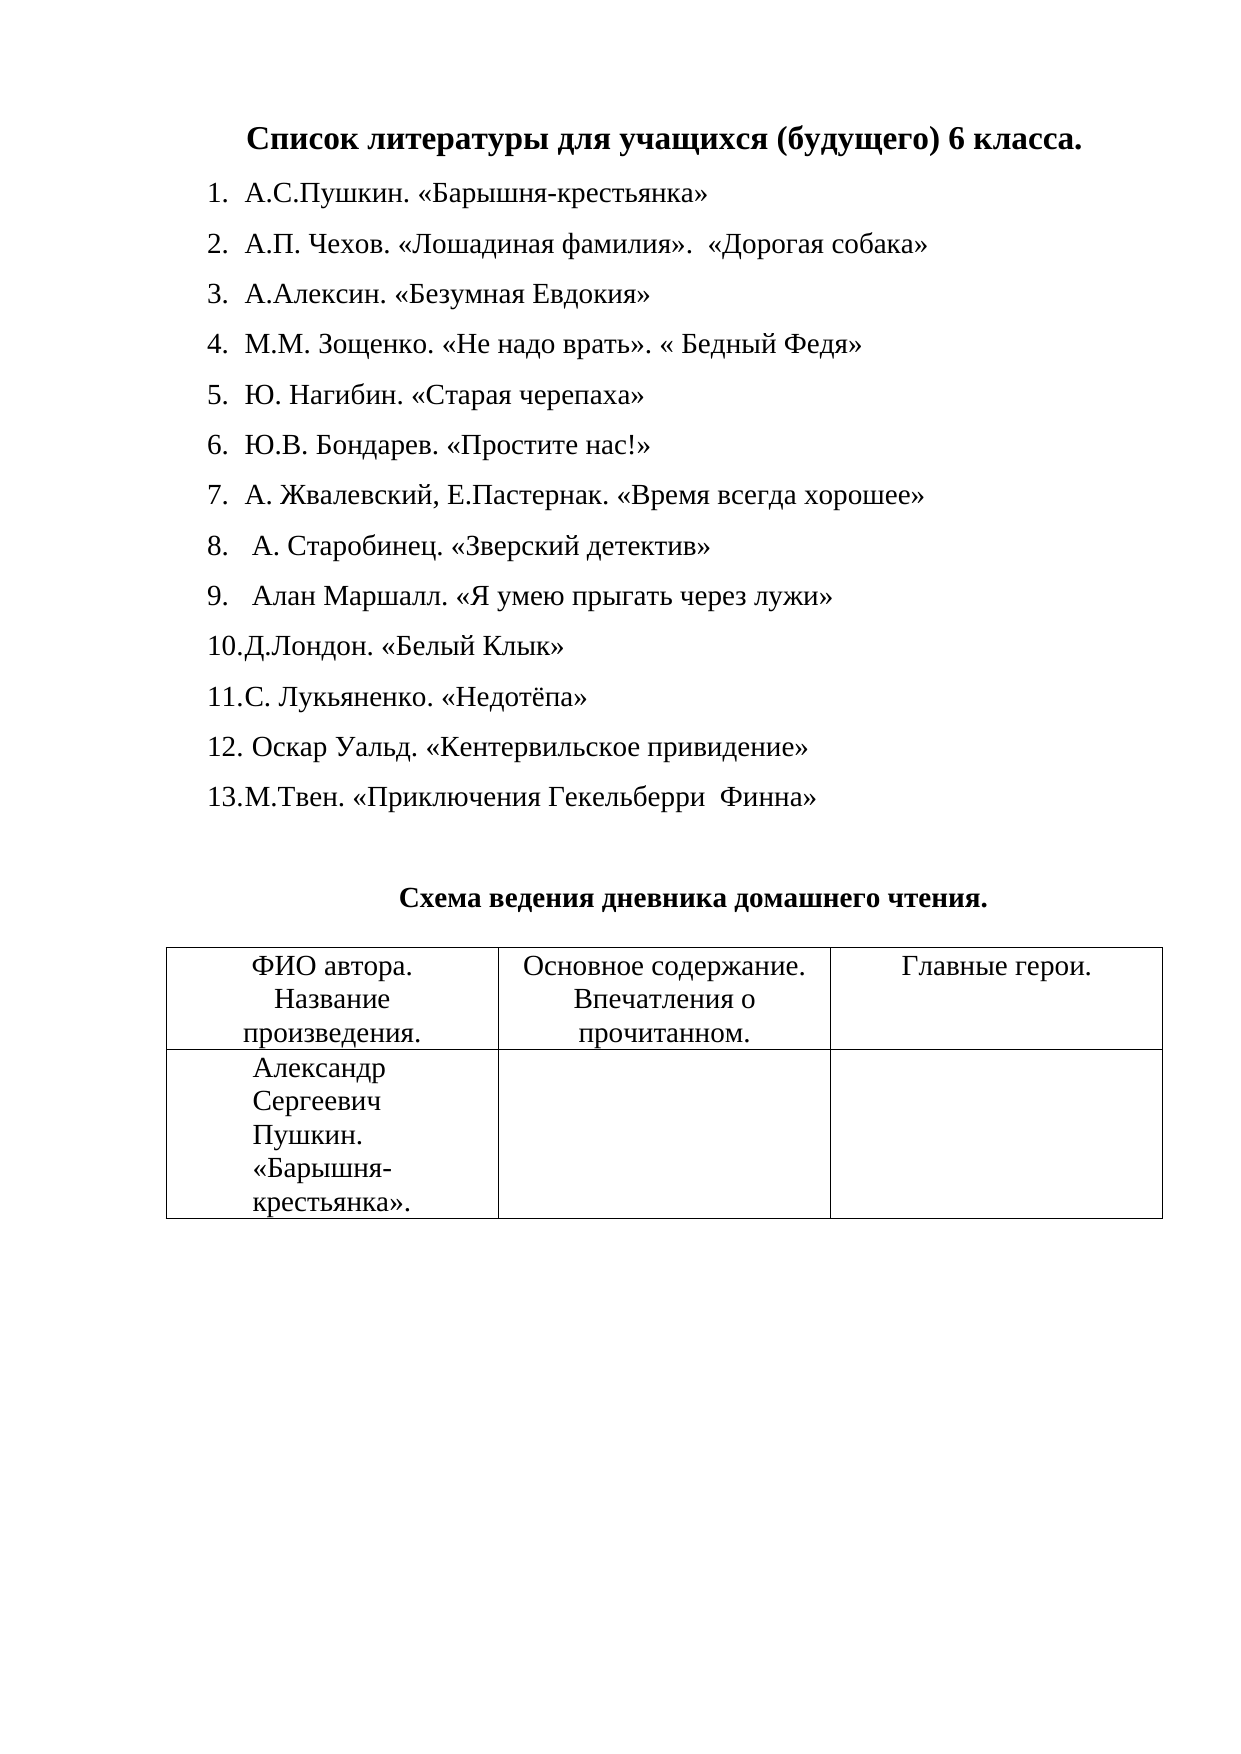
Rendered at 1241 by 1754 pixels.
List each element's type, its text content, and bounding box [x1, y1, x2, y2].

list Ю.В. Бондарев. «Простите нас!» [207, 427, 1152, 461]
table_header Основное содержание. Впечатления о прочитанном. [499, 948, 830, 1049]
table_cell [499, 1050, 830, 1217]
table_header Главные герои. [831, 948, 1162, 1049]
list М.Твен. «Приключения Гекельберри Финна» [207, 779, 1152, 813]
list С. Лукьяненко. «Недотёпа» [207, 679, 1152, 712]
list Д.Лондон. «Белый Клык» [207, 628, 1152, 662]
table_header ФИО автора. Название произведения. [167, 948, 498, 1049]
list А. Жвалевский, Е.Пастернак. «Время всегда хорошее» [207, 477, 1152, 511]
table_cell Александр Сергеевич Пушкин. «Барышня-крестьянка». [167, 1050, 498, 1217]
list Схема ведения дневника домашнего чтения. [325, 880, 1152, 913]
list А.С.Пушкин. «Барышня-крестьянка» [207, 176, 1152, 209]
table_cell [831, 1050, 1162, 1217]
list А.П. Чехов. «Лошадиная фамилия». «Дорогая собака» [207, 226, 1152, 259]
list Алан Маршалл. «Я умею прыгать через лужи» [207, 578, 1152, 612]
list А. Старобинец. «Зверский детектив» [207, 528, 1152, 561]
list М.М. Зощенко. «Не надо врать». « Бедный Федя» [207, 327, 1152, 360]
list Оскар Уальд. «Кентервильское привидение» [207, 729, 1152, 763]
list Ю. Нагибин. «Старая черепаха» [207, 377, 1152, 410]
list А.Алексин. «Безумная Евдокия» [207, 276, 1152, 310]
text Список литературы для учащихся (будущего) 6 класса. [177, 118, 1152, 156]
